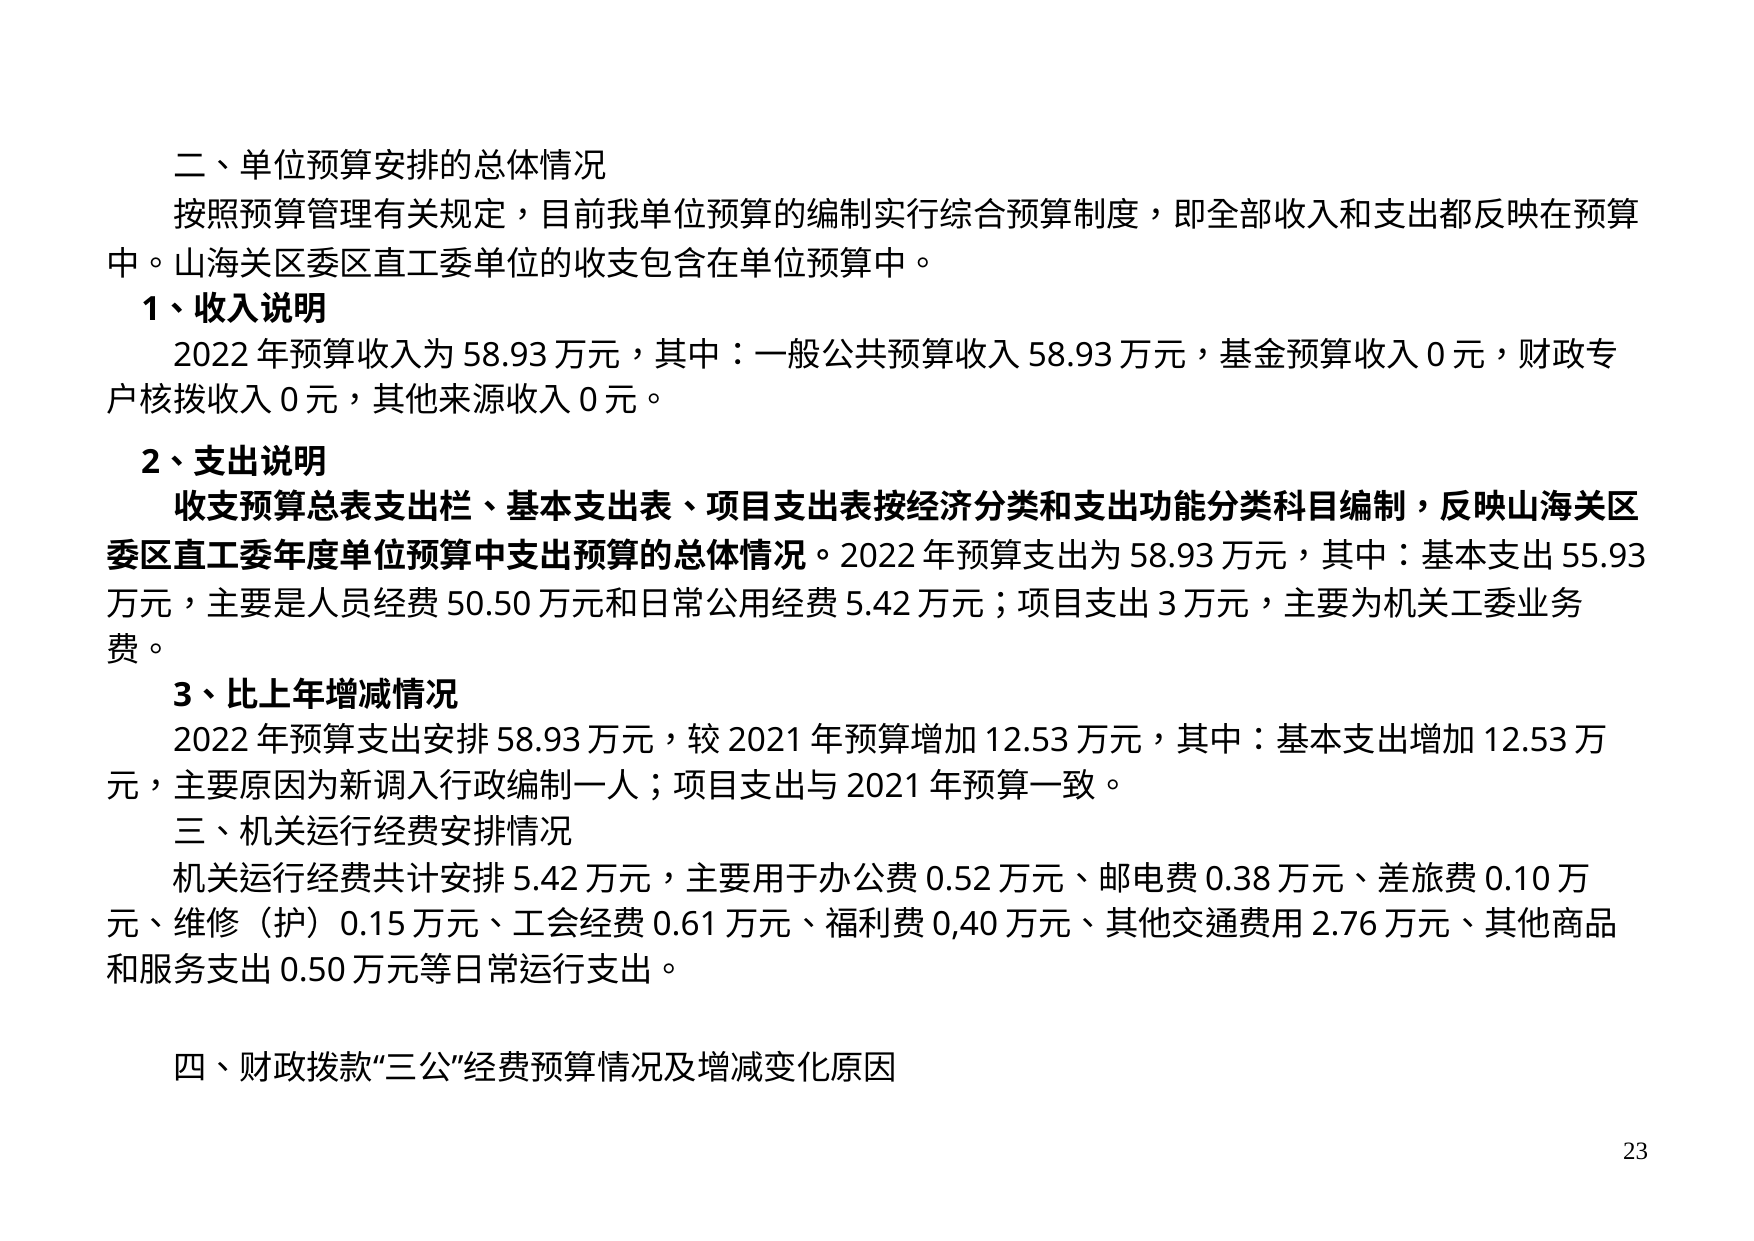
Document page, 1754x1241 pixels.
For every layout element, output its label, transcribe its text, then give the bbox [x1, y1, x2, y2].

text 二、单位预算安排的总体情况 [106, 142, 1648, 187]
text 按照预算管理有关规定，目前我单位预算的编制实行综合预算制度，即全部收入和支出都反映在预算中。山海关区委区直工委单位的收支包含在单位预算中。 [106, 188, 1648, 285]
text 2022年预算支出安排58.93万元，较2021年预算增加12.53万元，其中：基本支出增加12.53万元，主要原因为新调入行政编制一人；项目支出与2021年预算一致。 [106, 716, 1648, 807]
text 2、支出说明 [106, 438, 1648, 483]
text 2022年预算收入为58.93万元，其中：一般公共预算收入58.93万元，基金预算收入0元，财政专户核拨收入0元，其他来源收入0元。 [106, 331, 1648, 421]
text 四、财政拨款“三公”经费预算情况及增减变化原因 [106, 1044, 1648, 1089]
text 收支预算总表支出栏、基本支出表、项目支出表按经济分类和支出功能分类科目编制，反映山海关区委区直工委年度单位预算中支出预算的总体情况。2022年预算支出为58.93万元，其中：基本支出55.93万元，主要是人员经费50.50万元和日常公用经费5.42万元；项目支出3万元，主要为机关工委业务费。 [106, 483, 1648, 671]
text 三、机关运行经费安排情况 [106, 808, 1648, 853]
text 3、比上年增减情况 [106, 671, 1648, 716]
text 1、收入说明 [106, 285, 1648, 331]
text 机关运行经费共计安排5.42万元，主要用于办公费0.52万元、邮电费0.38万元、差旅费0.10万元、维修（护）0.15万元、工会经费0.61万元、福利费0,40万元、其他交通费用2.76万元、其他商品和服务支出0.50万元等日常运行支出。 [106, 854, 1648, 991]
